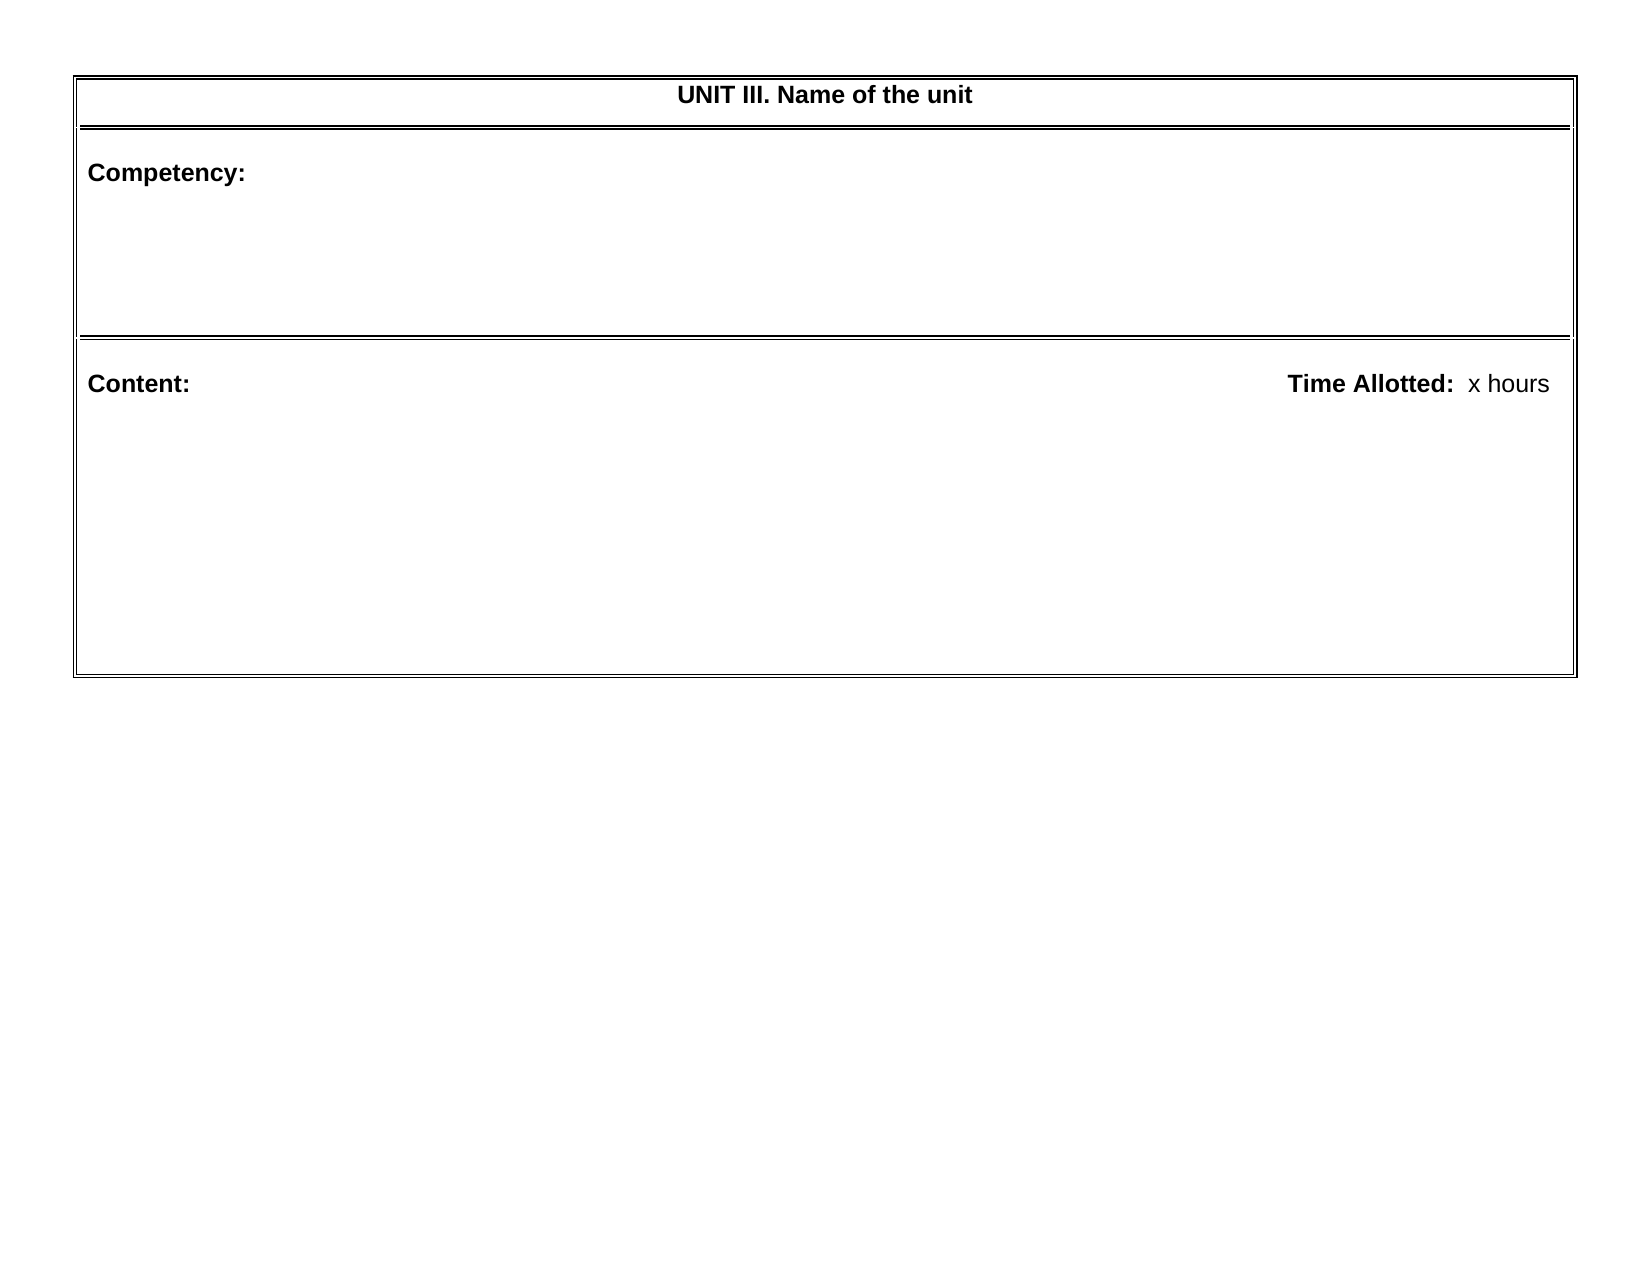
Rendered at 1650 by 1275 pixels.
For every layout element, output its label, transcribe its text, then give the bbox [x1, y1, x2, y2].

table_header UNIT III. Name of the unit [77, 80, 1573, 125]
table_cell Content: Time Allotted: x hours [75, 335, 1575, 674]
table_cell Competency: [75, 125, 1575, 335]
